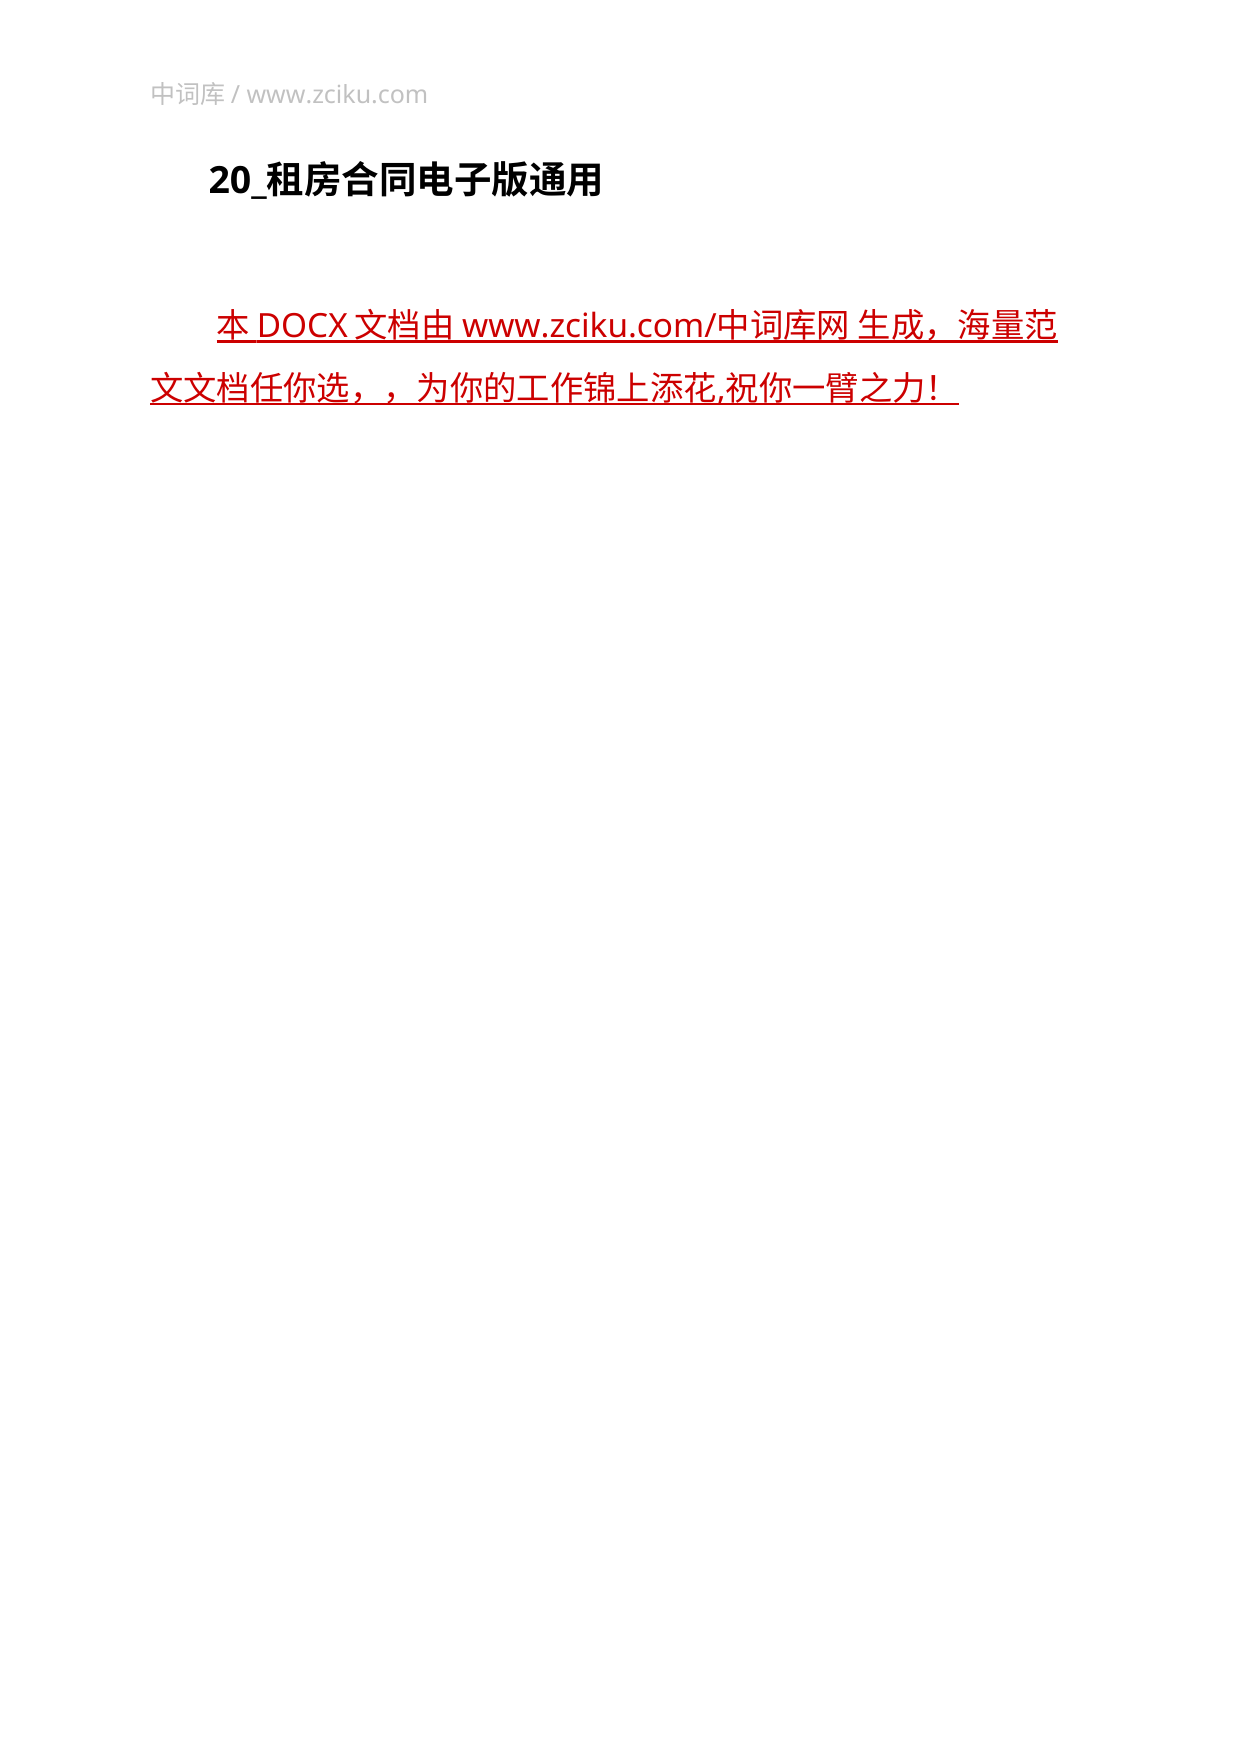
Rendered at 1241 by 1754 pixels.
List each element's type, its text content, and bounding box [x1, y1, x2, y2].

text 20_租房合同电子版通用 [150, 150, 1090, 204]
text 本DOCX文档由 www.zciku.com/中词库网 生成，海量范文文档任你选，，为你的工作锦上添花,祝你一臂之力！ [150, 299, 1090, 410]
